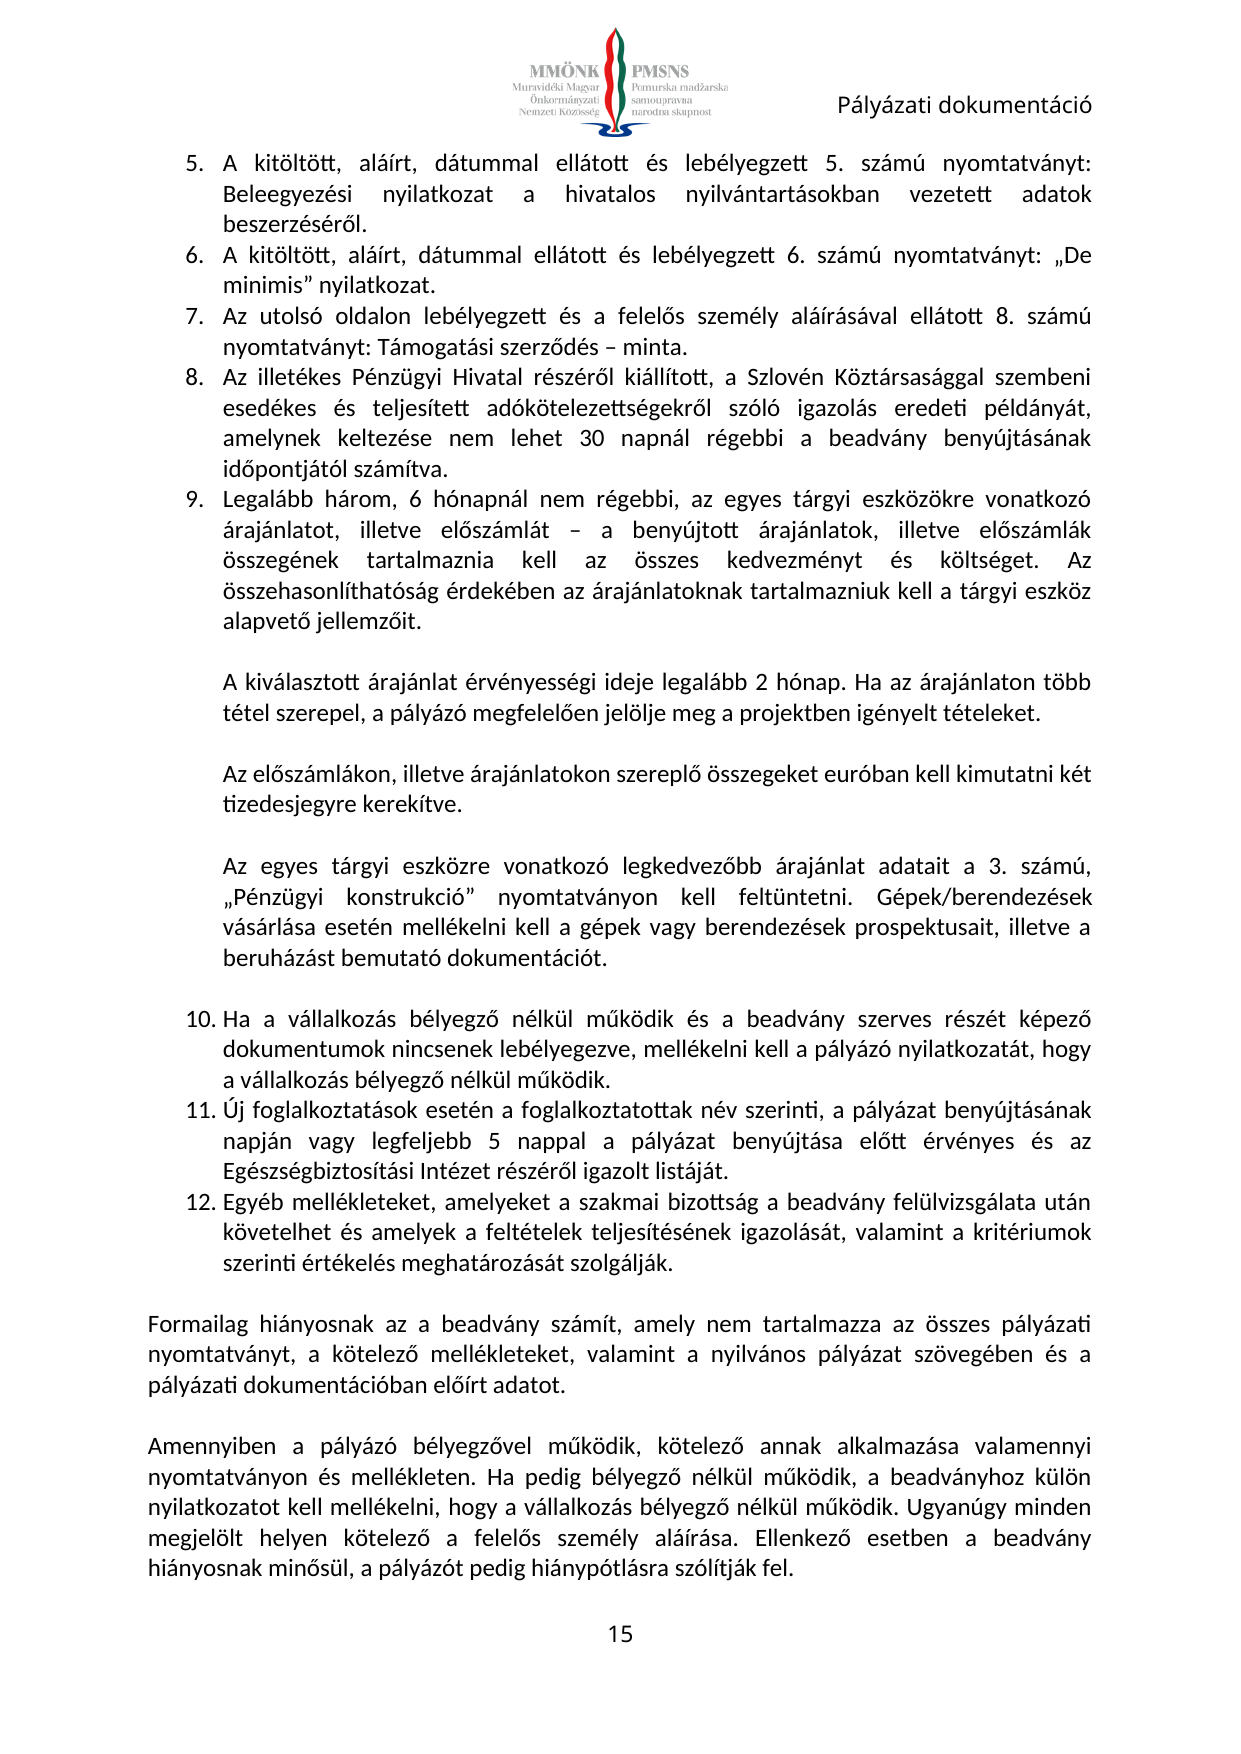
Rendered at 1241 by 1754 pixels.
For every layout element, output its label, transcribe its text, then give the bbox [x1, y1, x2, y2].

list A kitöltött, aláírt, dátummal ellátott és lebélyegzett 5. számú nyomtatványt: Beleegyezési nyilatkozat a hivatalos nyilvántartásokban vezetett adatok beszerzéséről. [185, 148, 1093, 239]
list Legalább három, 6 hónapnál nem régebbi, az egyes tárgyi eszközökre vonatkozó árajánlatot, illetve előszámlát – a benyújtott árajánlatok, illetve előszámlák összegének tartalmaznia kell az összes kedvezményt és költséget. Az összehasonlíthatóság érdekében az árajánlatoknak tartalmazniuk kell a tárgyi eszköz alapvető jellemzőit. [185, 483, 1093, 636]
list Az előszámlákon, illetve árajánlatokon szereplő összegeket euróban kell kimutatni két tizedesjegyre kerekítve. [223, 758, 1093, 819]
list Egyéb mellékleteket, amelyeket a szakmai bizottság a beadvány felülvizsgálata után követelhet és amelyek a feltételek teljesítésének igazolását, valamint a kritériumok szerinti értékelés meghatározását szolgálják. [185, 1186, 1093, 1278]
list Új foglalkoztatások esetén a foglalkoztatottak név szerinti, a pályázat benyújtásának napján vagy legfeljebb 5 nappal a pályázat benyújtása előtt érvényes és az Egészségbiztosítási Intézet részéről igazolt listáját. [185, 1094, 1093, 1186]
list Az illetékes Pénzügyi Hivatal részéről kiállított, a Szlovén Köztársasággal szembeni esedékes és teljesített adókötelezettségekről szóló igazolás eredeti példányát, amelynek keltezése nem lehet 30 napnál régebbi a beadvány benyújtásának időpontjától számítva. [185, 361, 1093, 483]
text Formailag hiányosnak az a beadvány számít, amely nem tartalmazza az összes pályázati nyomtatványt, a kötelező mellékleteket, valamint a nyilvános pályázat szövegében és a pályázati dokumentációban előírt adatot. [148, 1308, 1093, 1400]
list Az egyes tárgyi eszközre vonatkozó legkedvezőbb árajánlat adatait a 3. számú, „Pénzügyi konstrukció” nyomtatványon kell feltüntetni. Gépek/berendezések vásárlása esetén mellékelni kell a gépek vagy berendezések prospektusait, illetve a beruházást bemutató dokumentációt. [223, 850, 1093, 972]
text Amennyiben a pályázó bélyegzővel működik, kötelező annak alkalmazása valamennyi nyomtatványon és mellékleten. Ha pedig bélyegző nélkül működik, a beadványhoz külön nyilatkozatot kell mellékelni, hogy a vállalkozás bélyegző nélkül működik. Ugyanúgy minden megjelölt helyen kötelező a felelős személy aláírása. Ellenkező esetben a beadvány hiányosnak minősül, a pályázót pedig hiánypótlásra szólítják fel. [148, 1430, 1093, 1583]
picture [512, 27, 728, 137]
list Ha a vállalkozás bélyegző nélkül működik és a beadvány szerves részét képező dokumentumok nincsenek lebélyegezve, mellékelni kell a pályázó nyilatkozatát, hogy a vállalkozás bélyegző nélkül működik. [185, 1003, 1093, 1094]
list Az utolsó oldalon lebélyegzett és a felelős személy aláírásával ellátott 8. számú nyomtatványt: Támogatási szerződés – minta. [185, 300, 1093, 361]
list A kitöltött, aláírt, dátummal ellátott és lebélyegzett 6. számú nyomtatványt: „De minimis” nyilatkozat. [185, 239, 1093, 300]
list A kiválasztott árajánlat érvényességi ideje legalább 2 hónap. Ha az árajánlaton több tétel szerepel, a pályázó megfelelően jelölje meg a projektben igényelt tételeket. [223, 666, 1093, 727]
